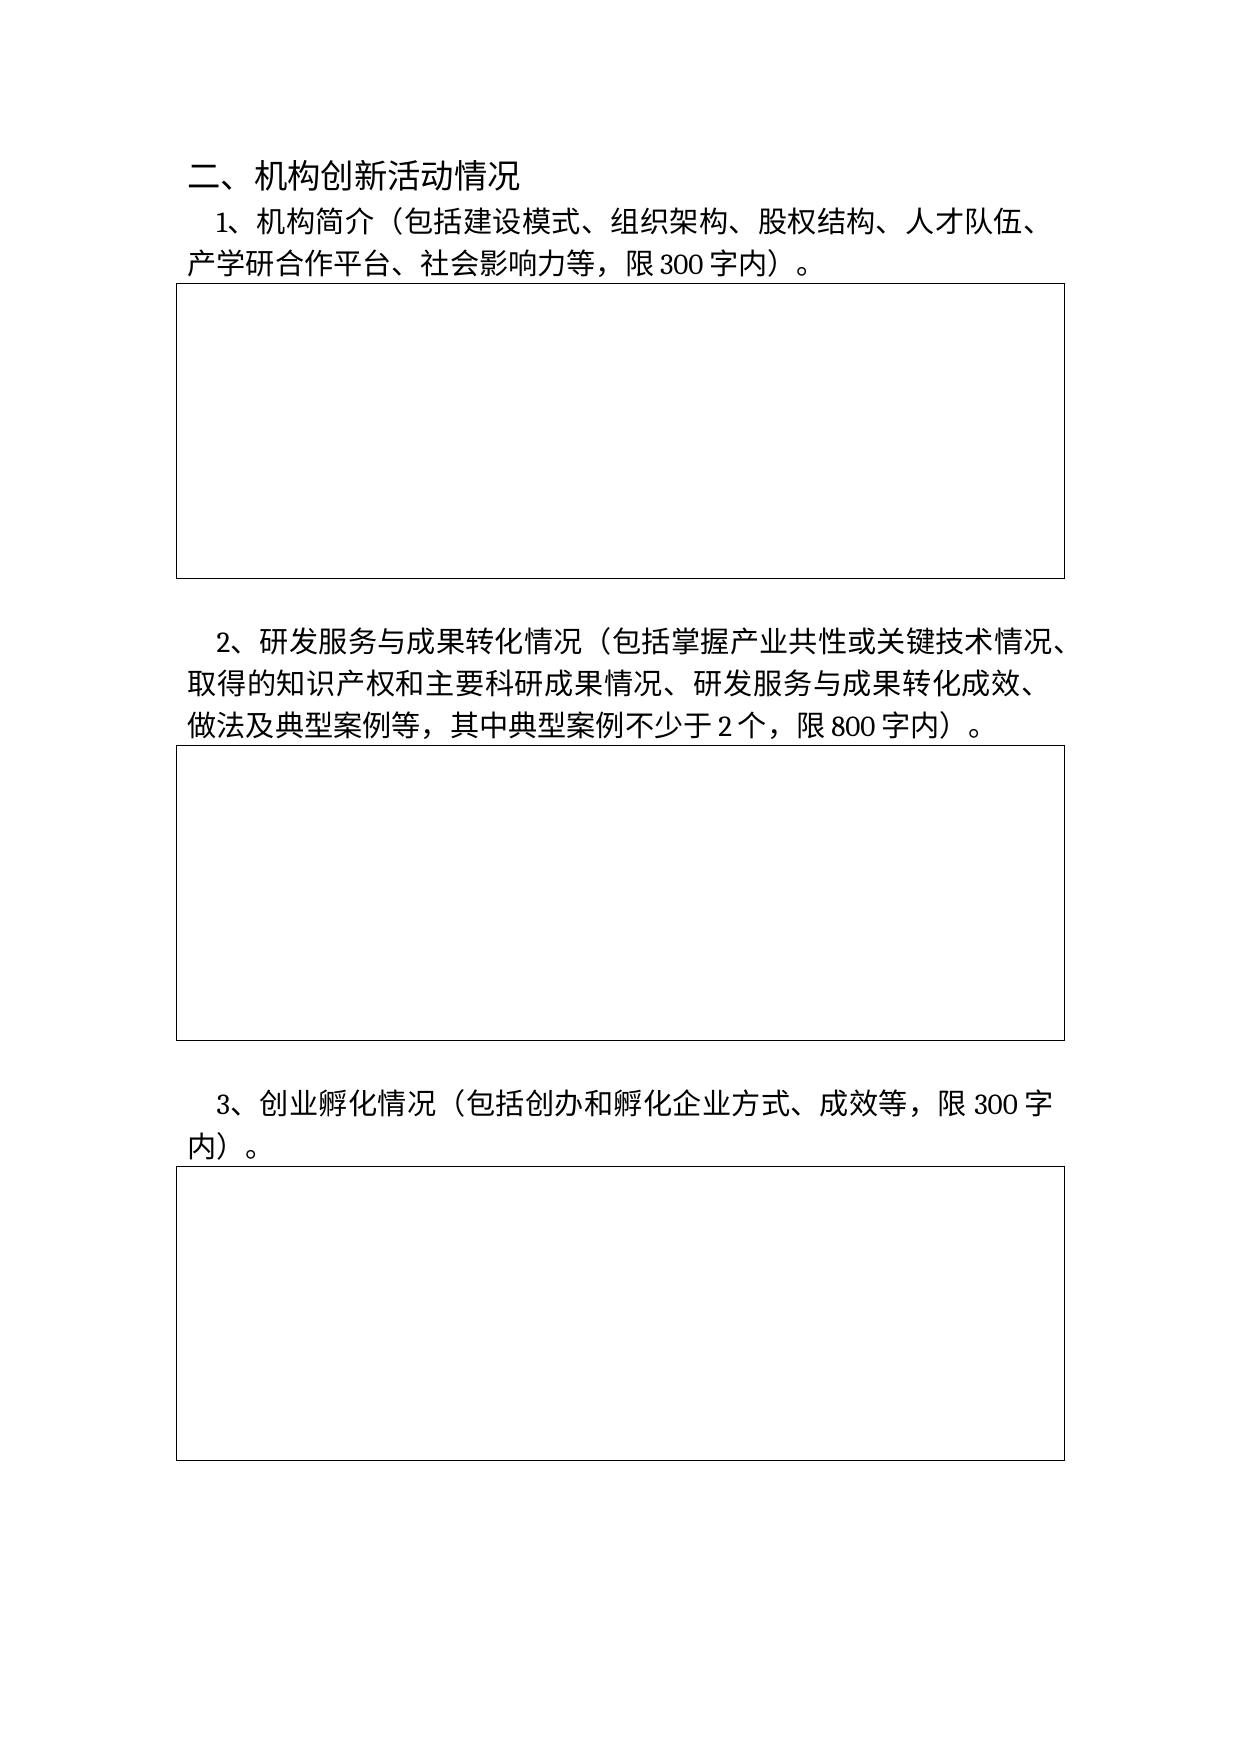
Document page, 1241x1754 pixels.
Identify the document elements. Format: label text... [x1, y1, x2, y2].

subtitle 二、机构创新活动情况（文档标题） [187, 150, 1053, 198]
subtitle 2、研发服务与成果转化情况（包括掌握产业共性或关键技术情况、取得的知识产权和主要科研成果情况、研发服务与成果转化成效、做法及典型案例等，其中典型案例不少于2个，限800字内）。 [187, 618, 1053, 745]
subtitle 3、创业孵化情况（包括创办和孵化企业方式、成效等，限300字内）。 [187, 1081, 1053, 1166]
subtitle 1、机构简介（包括建设模式、组织架构、股权结构、人才队伍、产学研合作平台、社会影响力等，限300字内）。 [187, 198, 1053, 283]
